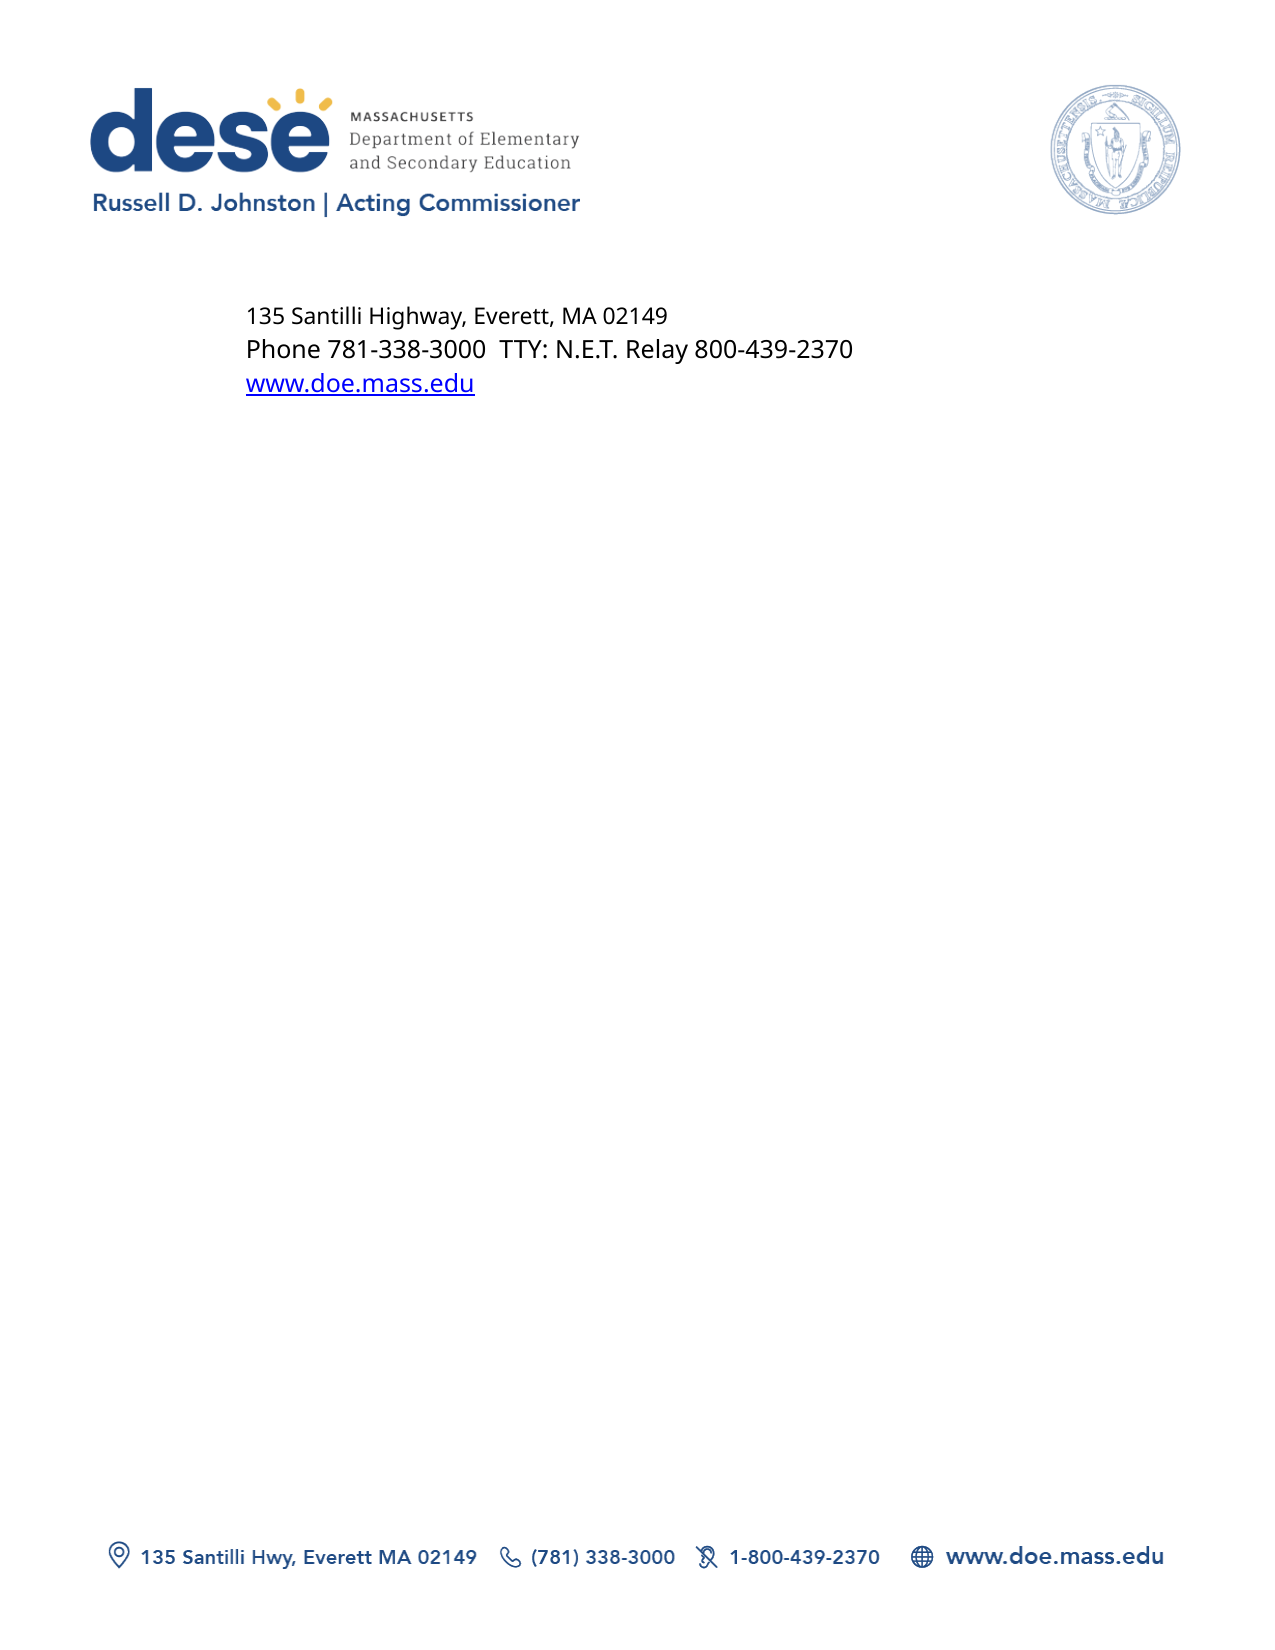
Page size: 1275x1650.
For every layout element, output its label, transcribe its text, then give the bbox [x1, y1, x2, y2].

picture [0, 1513, 1275, 1635]
picture [0, 0, 1275, 238]
